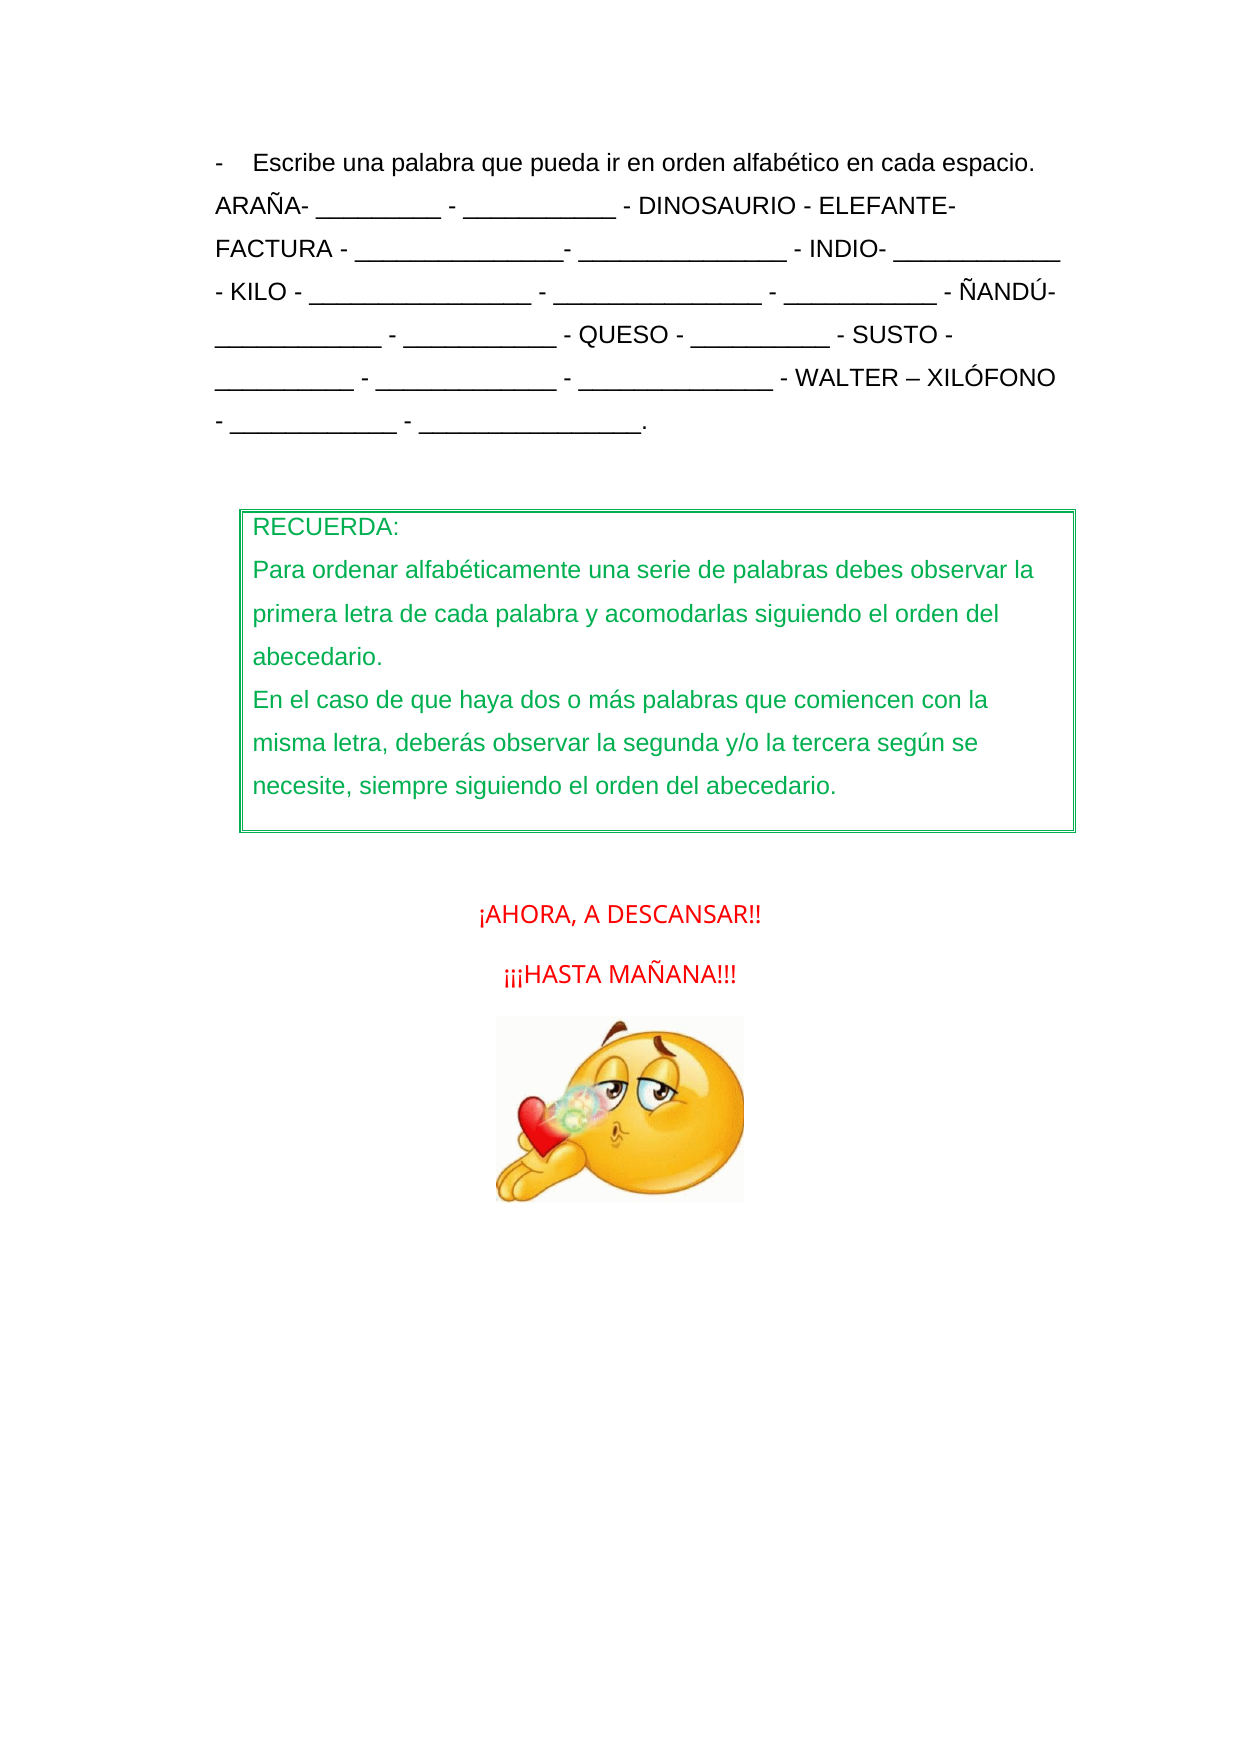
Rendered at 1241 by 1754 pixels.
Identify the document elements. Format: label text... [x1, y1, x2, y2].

list ARAÑA- _________ - ___________ - DINOSAURIO - ELEFANTE- FACTURA - _______________- _______________ - INDIO- ____________ - KILO - ________________ - _______________ - ___________ - ÑANDÚ- [215, 191, 1063, 306]
list ____________ - ___________ - QUESO - __________ - SUSTO - __________ - _____________ - ______________ - WALTER – XILÓFONO - ____________ - ________________. [215, 320, 1063, 435]
picture [496, 1016, 744, 1203]
table_header RECUERDA: Para ordenar alfabéticamente una serie de palabras debes observar la primera letra de cada palabra y acomodarlas siguiendo el orden del abecedario. En el caso de que haya dos o más palabras que comiencen con la misma letra, deberás observar la segunda y/o la tercera según se necesite, siempre siguiendo el orden del abecedario. [243, 513, 1073, 830]
text ¡¡¡HASTA MAÑANA!!! [177, 957, 1063, 991]
text ¡AHORA, A DESCANSAR!! [177, 897, 1063, 931]
list Escribe una palabra que pueda ir en orden alfabético en cada espacio. [215, 148, 1063, 176]
